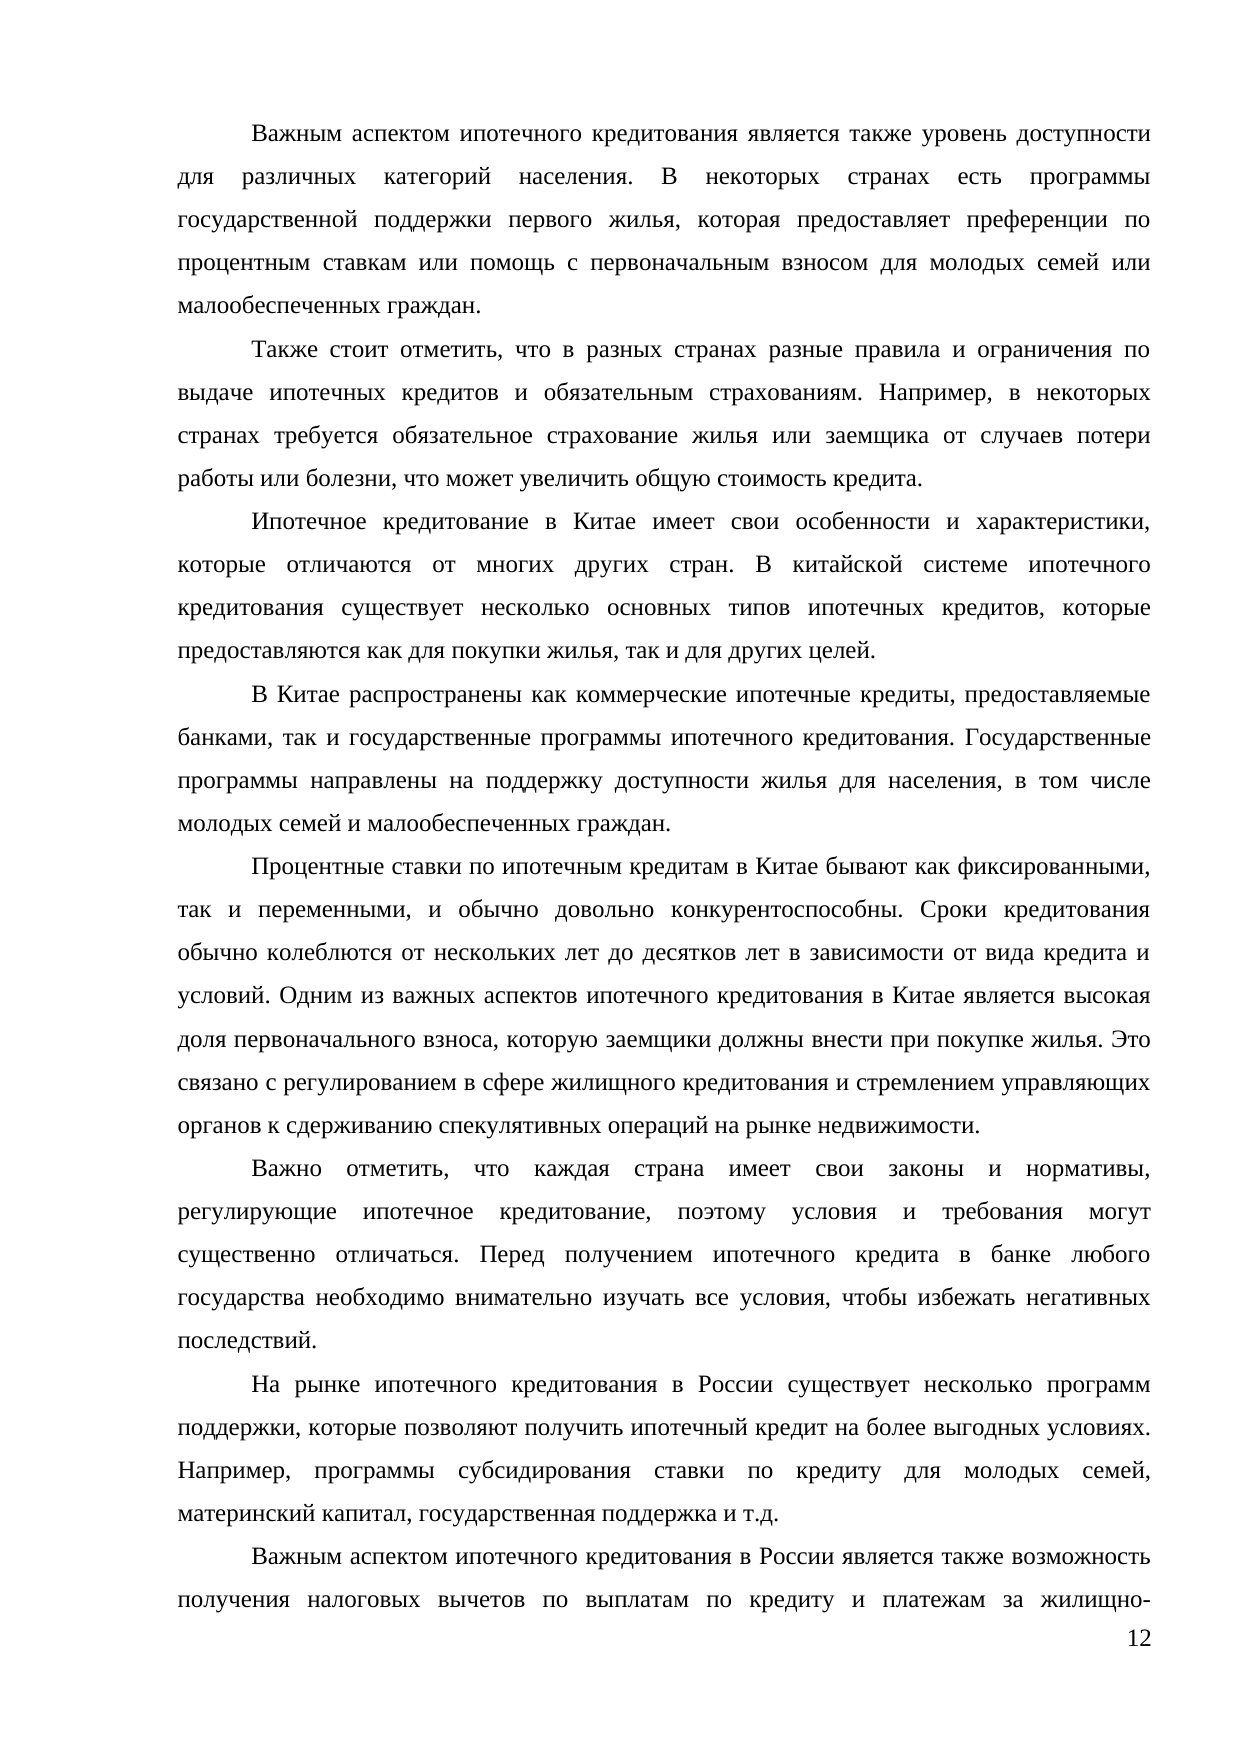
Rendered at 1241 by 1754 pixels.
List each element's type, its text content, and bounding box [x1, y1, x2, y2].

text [177, 1541, 1152, 1613]
text Важно отметить, что каждая страна имеет свои законы и нормативы, регулирующие ипотечное кредитование, поэтому условия и требования могут существенно отличаться. Перед получением ипотечного кредита в банке любого государства необходимо внимательно изучать все условия, чтобы избежать негативных последствий. [177, 1153, 1152, 1354]
text Также стоит отметить, что в разных странах разные правила и ограничения по выдаче ипотечных кредитов и обязательным страхованиям. Например, в некоторых странах требуется обязательное страхование жилья или заемщика от случаев потери работы или болезни, что может увеличить общую стоимость кредита. [177, 334, 1152, 492]
text В Китае распространены как коммерческие ипотечные кредиты, предоставляемые банками, так и государственные программы ипотечного кредитования. Государственные программы направлены на поддержку доступности жилья для населения, в том числе молодых семей и малообеспеченных граждан. [177, 679, 1152, 837]
text Процентные ставки по ипотечным кредитам в Китае бывают как фиксированными, так и переменными, и обычно довольно конкурентоспособны. Сроки кредитования обычно колеблются от нескольких лет до десятков лет в зависимости от вида кредита и условий. Одним из важных аспектов ипотечного кредитования в Китае является высокая доля первоначального взноса, которую заемщики должны внести при покупке жилья. Это связано с регулированием в сфере жилищного кредитования и стремлением управляющих органов к сдерживанию спекулятивных операций на рынке недвижимости. [177, 851, 1152, 1139]
text Важным аспектом ипотечного кредитования является также уровень доступности для различных категорий населения. В некоторых странах есть программы государственной поддержки первого жилья, которая предоставляет преференции по процентным ставкам или помощь с первоначальным взносом для молодых семей или малообеспеченных граждан. [177, 118, 1152, 319]
text На рынке ипотечного кредитования в России существует несколько программ поддержки, которые позволяют получить ипотечный кредит на более выгодных условиях. Например, программы субсидирования ставки по кредиту для молодых семей, материнский капитал, государственная поддержка и т.д. [177, 1369, 1152, 1527]
text Ипотечное кредитование в Китае имеет свои особенности и характеристики, которые отличаются от многих других стран. В китайской системе ипотечного кредитования существует несколько основных типов ипотечных кредитов, которые предоставляются как для покупки жилья, так и для других целей. [177, 506, 1152, 664]
